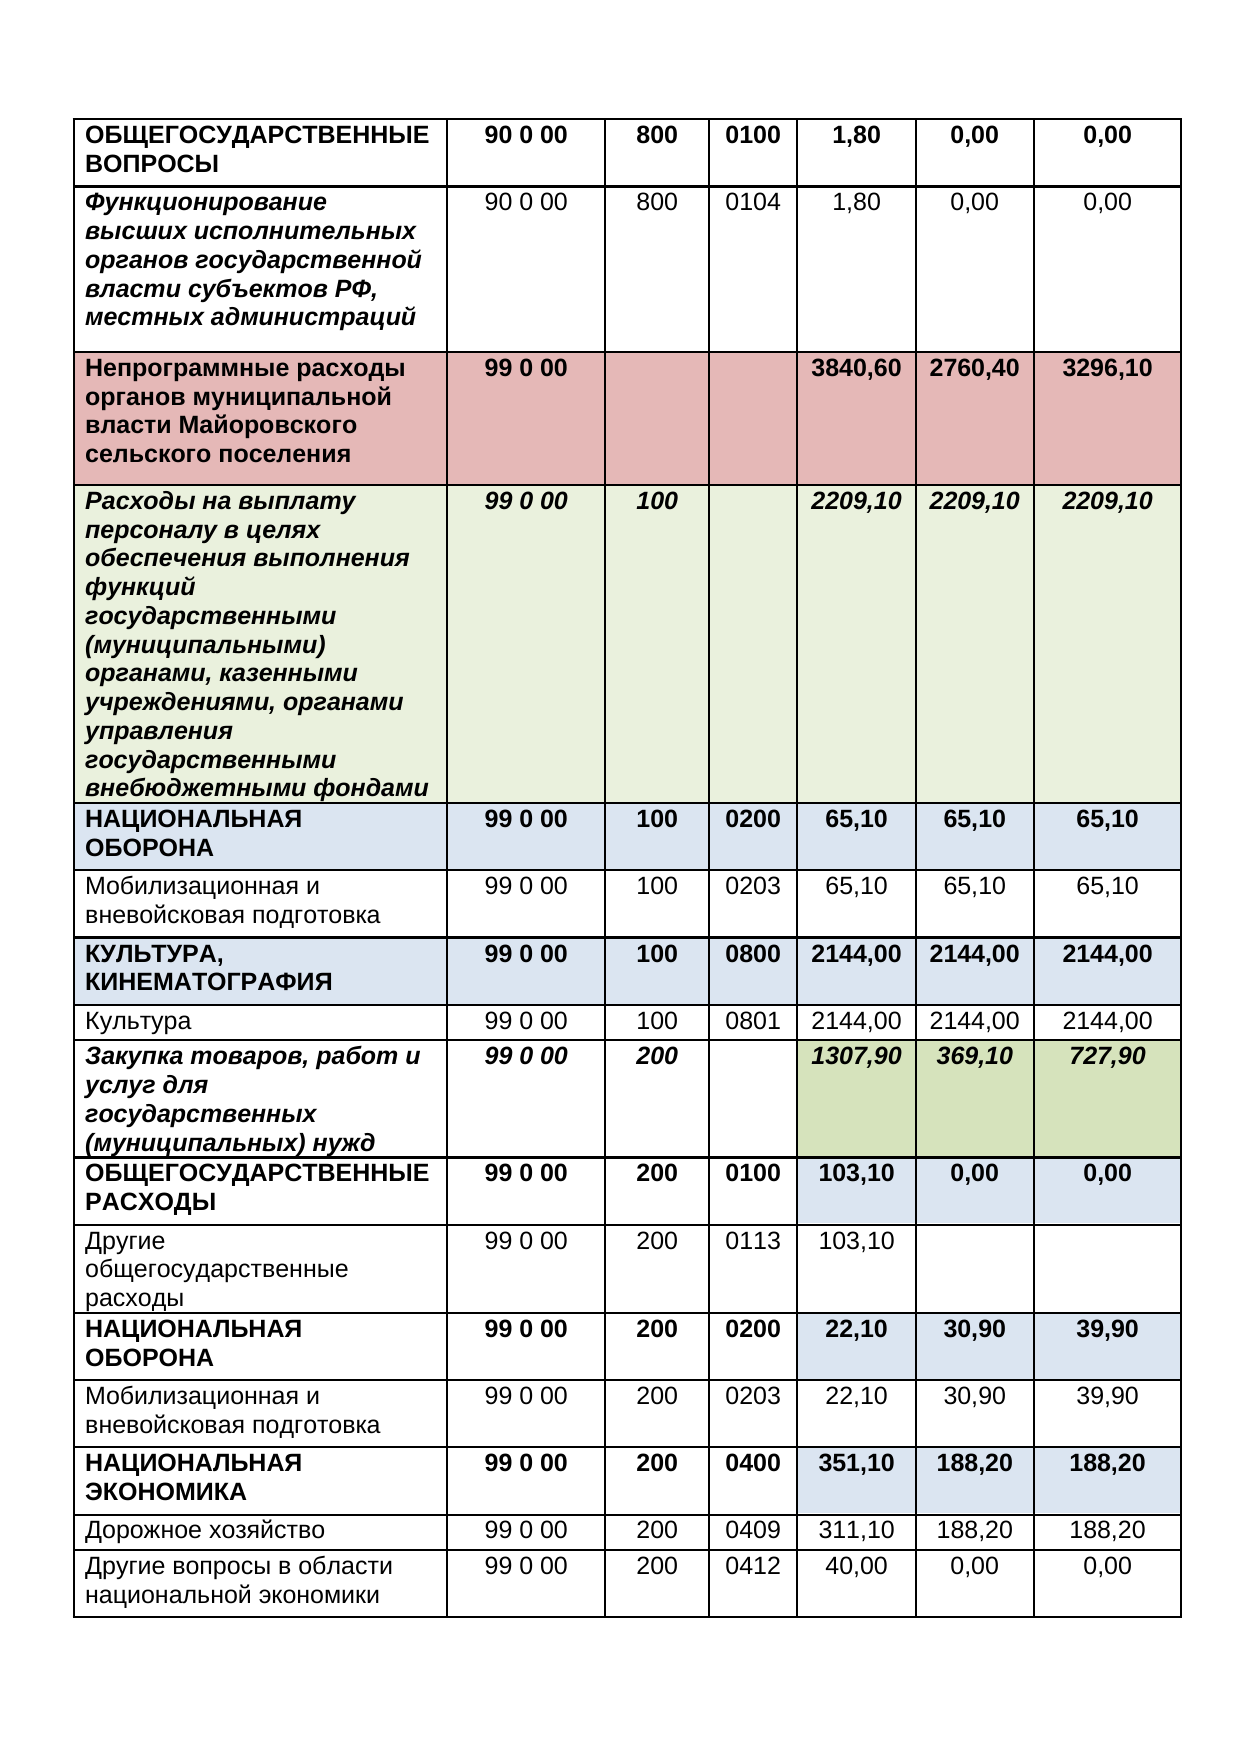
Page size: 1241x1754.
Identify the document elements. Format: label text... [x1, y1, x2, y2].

table_cell 99 0 00 [448, 486, 604, 802]
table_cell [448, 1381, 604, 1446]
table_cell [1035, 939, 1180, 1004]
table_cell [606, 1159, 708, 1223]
table_cell 0,00 [917, 120, 1033, 185]
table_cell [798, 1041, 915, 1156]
table_cell ОБЩЕГОСУДАРСТВЕННЫЕ ВОПРОСЫ [75, 120, 446, 185]
table_cell [710, 486, 796, 802]
table_cell 90 0 00 [448, 120, 604, 185]
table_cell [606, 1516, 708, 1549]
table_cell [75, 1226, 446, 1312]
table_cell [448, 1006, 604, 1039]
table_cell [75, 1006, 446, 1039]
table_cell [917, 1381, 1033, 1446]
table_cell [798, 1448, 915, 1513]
table_cell 0,00 [1035, 188, 1180, 351]
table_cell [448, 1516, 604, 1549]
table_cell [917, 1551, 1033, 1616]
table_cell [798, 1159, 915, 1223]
table_cell 0104 [710, 188, 796, 351]
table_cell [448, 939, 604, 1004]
table_cell НАЦИОНАЛЬНАЯ ОБОРОНА [75, 804, 446, 869]
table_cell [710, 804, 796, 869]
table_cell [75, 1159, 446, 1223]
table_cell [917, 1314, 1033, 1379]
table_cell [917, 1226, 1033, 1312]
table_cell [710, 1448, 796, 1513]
table_cell 800 [606, 188, 708, 351]
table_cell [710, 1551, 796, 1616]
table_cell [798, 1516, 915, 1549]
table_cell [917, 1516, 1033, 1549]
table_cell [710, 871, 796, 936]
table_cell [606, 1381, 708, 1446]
table_cell 1,80 [798, 120, 915, 185]
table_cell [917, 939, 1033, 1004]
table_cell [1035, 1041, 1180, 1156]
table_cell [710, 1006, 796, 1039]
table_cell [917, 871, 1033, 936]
table_cell 800 [606, 120, 708, 185]
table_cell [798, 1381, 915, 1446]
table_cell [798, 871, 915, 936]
table_cell 0,00 [1035, 120, 1180, 185]
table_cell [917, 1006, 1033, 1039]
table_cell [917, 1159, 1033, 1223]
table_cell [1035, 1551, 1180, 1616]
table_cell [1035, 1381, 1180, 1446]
table_cell [606, 353, 708, 484]
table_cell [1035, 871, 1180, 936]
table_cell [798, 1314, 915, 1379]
table_cell 3296,10 [1035, 353, 1180, 484]
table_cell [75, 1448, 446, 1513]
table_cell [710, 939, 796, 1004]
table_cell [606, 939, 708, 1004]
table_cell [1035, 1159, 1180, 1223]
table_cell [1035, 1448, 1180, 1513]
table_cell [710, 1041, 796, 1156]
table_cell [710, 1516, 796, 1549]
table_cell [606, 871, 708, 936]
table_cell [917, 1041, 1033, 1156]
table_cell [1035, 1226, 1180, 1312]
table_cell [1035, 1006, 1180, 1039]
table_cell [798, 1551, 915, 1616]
table_cell 1,80 [798, 188, 915, 351]
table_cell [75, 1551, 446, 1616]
table_cell [710, 353, 796, 484]
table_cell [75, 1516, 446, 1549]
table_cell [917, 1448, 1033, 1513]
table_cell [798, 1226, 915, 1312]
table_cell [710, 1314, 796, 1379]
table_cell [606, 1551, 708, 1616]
table_cell 0,00 [917, 188, 1033, 351]
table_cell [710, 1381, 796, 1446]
table_cell 0100 [710, 120, 796, 185]
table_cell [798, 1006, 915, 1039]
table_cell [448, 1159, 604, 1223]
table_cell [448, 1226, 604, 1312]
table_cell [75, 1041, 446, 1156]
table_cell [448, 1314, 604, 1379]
table_cell 2209,10 [798, 486, 915, 802]
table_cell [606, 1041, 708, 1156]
table_cell Расходы на выплату персоналу в целях обеспечения выполнения функций государственными (муниципальными) органами, казенными учреждениями, органами управления государственными внебюджетными фондами [75, 486, 446, 802]
table_cell 2209,10 [917, 486, 1033, 802]
table_cell Непрограммные расходы органов муниципальной власти Майоровского сельского поселения [75, 353, 446, 484]
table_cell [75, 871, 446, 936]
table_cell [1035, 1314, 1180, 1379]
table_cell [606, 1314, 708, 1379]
table_cell 100 [606, 486, 708, 802]
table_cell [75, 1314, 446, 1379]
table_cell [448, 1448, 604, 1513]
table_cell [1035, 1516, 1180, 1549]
table_cell 100 [606, 804, 708, 869]
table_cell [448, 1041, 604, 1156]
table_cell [75, 188, 446, 351]
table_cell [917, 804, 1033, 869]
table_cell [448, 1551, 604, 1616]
table_cell 90 0 00 [448, 188, 604, 351]
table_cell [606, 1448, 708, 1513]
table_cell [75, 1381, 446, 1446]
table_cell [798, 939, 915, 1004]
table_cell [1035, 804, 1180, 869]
table_cell 3840,60 [798, 353, 915, 484]
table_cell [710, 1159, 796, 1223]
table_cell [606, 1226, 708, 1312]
table_cell 2209,10 [1035, 486, 1180, 802]
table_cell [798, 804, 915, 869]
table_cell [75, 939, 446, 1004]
table_cell 2760,40 [917, 353, 1033, 484]
table_cell 99 0 00 [448, 353, 604, 484]
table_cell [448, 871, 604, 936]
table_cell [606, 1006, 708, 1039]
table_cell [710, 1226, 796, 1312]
table_cell 99 0 00 [448, 804, 604, 869]
